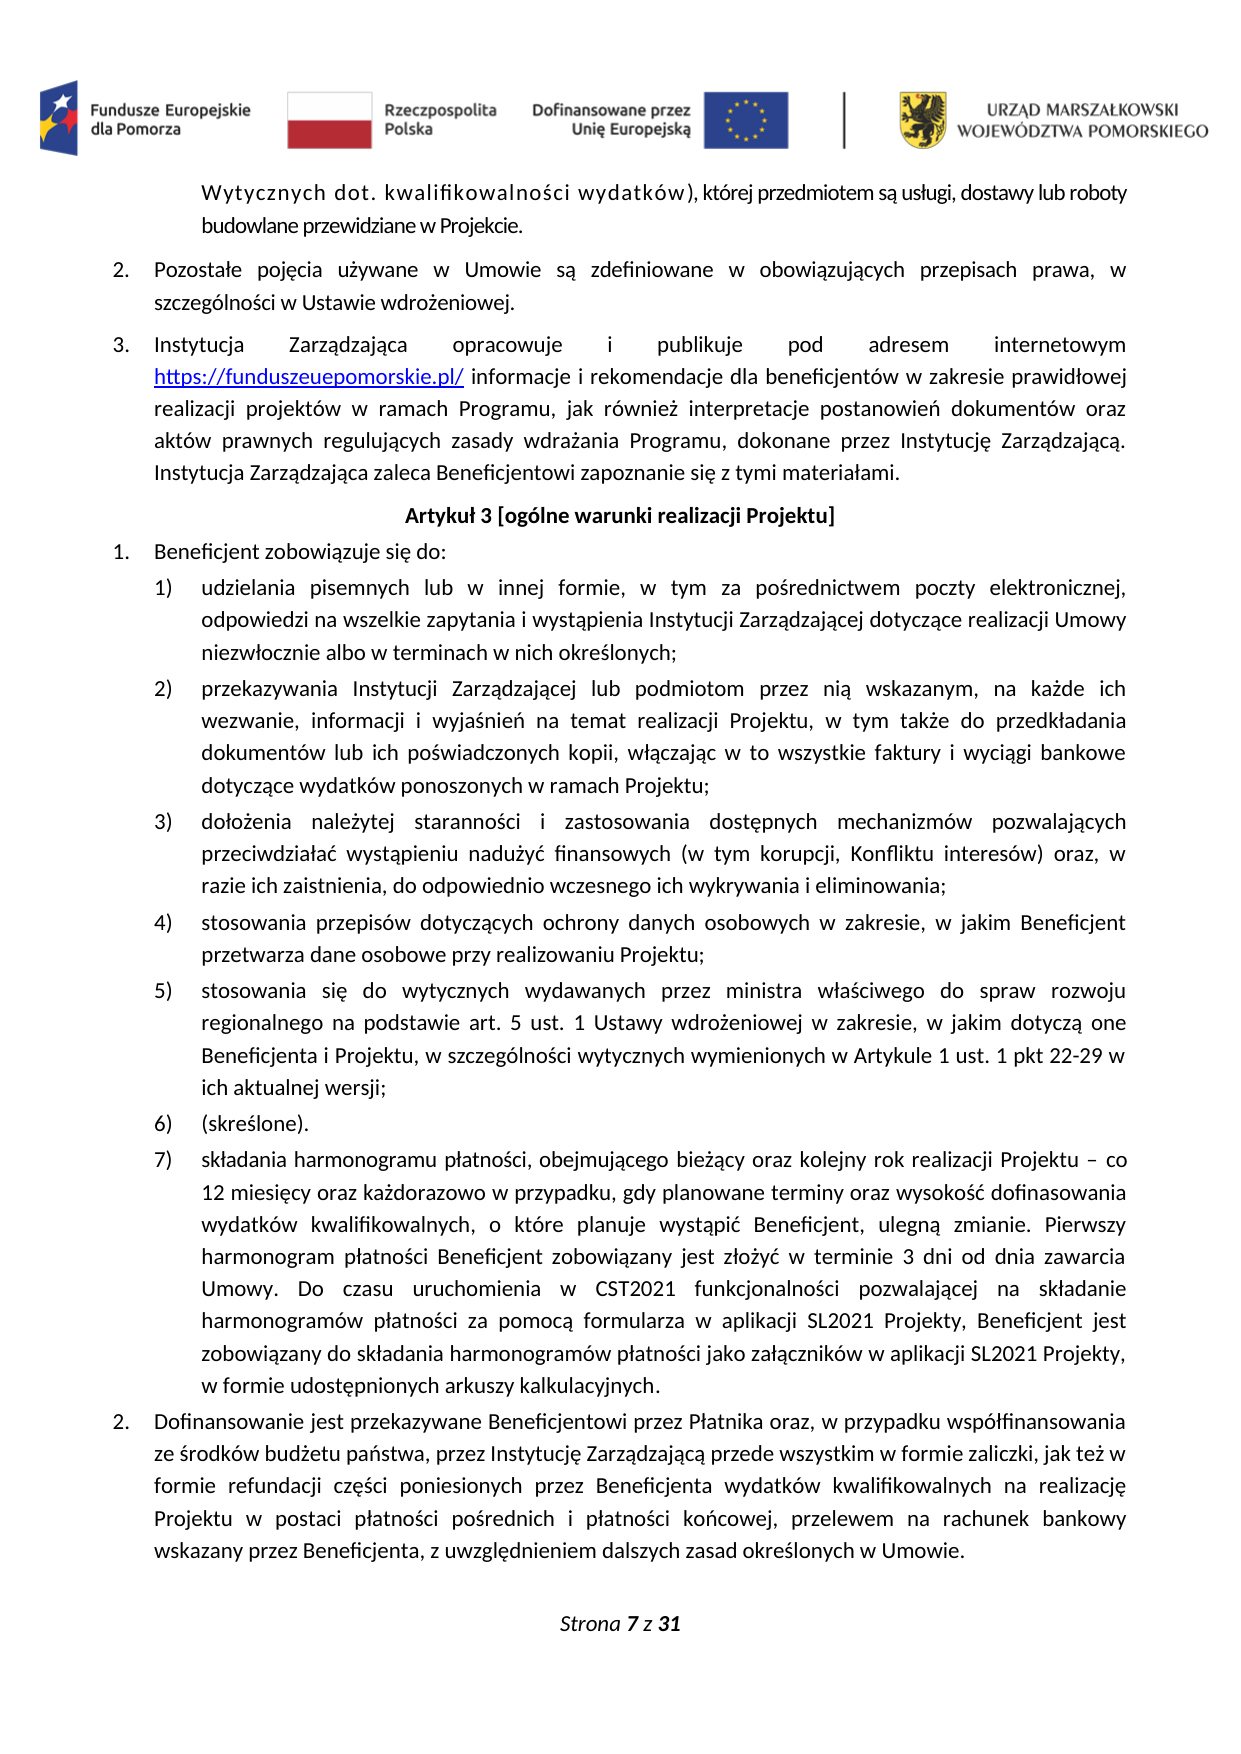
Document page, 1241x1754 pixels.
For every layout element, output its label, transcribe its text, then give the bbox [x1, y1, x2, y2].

list Instytucja Zarządzająca opracowuje i publikuje pod adresem internetowym https://funduszeuepomorskie.pl/ informacje i rekomendacje dla beneficjentów w zakresie prawidłowej realizacji projektów w ramach Programu, jak również interpretacje postanowień dokumentów oraz aktów prawnych regulujących zasady wdrażania Programu, dokonane przez Instytucję Zarządzającą. Instytucja Zarządzająca zaleca Beneficjentowi zapoznanie się z tymi materiałami. [112, 330, 1128, 487]
list Pozostałe pojęcia używane w Umowie są zdefiniowane w obowiązujących przepisach prawa, w szczególności w Ustawie wdrożeniowej. [112, 255, 1128, 316]
list udzielania pisemnych lub w innej formie, w tym za pośrednictwem poczty elektronicznej, odpowiedzi na wszelkie zapytania i wystąpienia Instytucji Zarządzającej dotyczące realizacji Umowy niezwłocznie albo w terminach w nich określonych; [154, 573, 1128, 666]
picture [21, 61, 1227, 175]
list składania harmonogramu płatności, obejmującego bieżący oraz kolejny rok realizacji Projektu – co 12 miesięcy oraz każdorazowo w przypadku, gdy planowane terminy oraz wysokość dofinasowania wydatków kwalifikowalnych, o które planuje wystąpić Beneficjent, ulegną zmianie. Pierwszy harmonogram płatności Beneficjent zobowiązany jest złożyć w terminie 3 dni od dnia zawarcia Umowy. Do czasu uruchomienia w CST2021 funkcjonalności pozwalającej na składanie harmonogramów płatności za pomocą formularza w aplikacji SL2021 Projekty, Beneficjent jest zobowiązany do składania harmonogramów płatności jako załączników w aplikacji SL2021 Projekty, w formie udostępnionych arkuszy kalkulacyjnych. [154, 1146, 1128, 1399]
list stosowania przepisów dotyczących ochrony danych osobowych w zakresie, w jakim Beneficjent przetwarza dane osobowe przy realizowaniu Projektu; [154, 908, 1128, 968]
subtitle Artykuł 3 [ogólne warunki realizacji Projektu] [112, 501, 1128, 529]
list Beneficjent zobowiązuje się do: [112, 537, 1128, 565]
list stosowania się do wytycznych wydawanych przez ministra właściwego do spraw rozwoju regionalnego na podstawie art. 5 ust. 1 Ustawy wdrożeniowej w zakresie, w jakim dotyczą one Beneficjenta i Projektu, w szczególności wytycznych wymienionych w Artykule 1 ust. 1 pkt 22-29 w ich aktualnej wersji; [154, 976, 1128, 1101]
list (skreślone). [154, 1109, 1128, 1137]
list Dofinansowanie jest przekazywane Beneficjentowi przez Płatnika oraz, w przypadku współfinansowania ze środków budżetu państwa, przez Instytucję Zarządzającą przede wszystkim w formie zaliczki, jak też w formie refundacji części poniesionych przez Beneficjenta wydatków kwalifikowalnych na realizację Projektu w postaci płatności pośrednich i płatności końcowej, przelewem na rachunek bankowy wskazany przez Beneficjenta, z uwzględnieniem dalszych zasad określonych w Umowie. [112, 1407, 1128, 1564]
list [154, 148, 1128, 239]
list dołożenia należytej staranności i zastosowania dostępnych mechanizmów pozwalających przeciwdziałać wystąpieniu nadużyć finansowych (w tym korupcji, Konfliktu interesów) oraz, w razie ich zaistnienia, do odpowiednio wczesnego ich wykrywania i eliminowania; [154, 807, 1128, 899]
list przekazywania Instytucji Zarządzającej lub podmiotom przez nią wskazanym, na każde ich wezwanie, informacji i wyjaśnień na temat realizacji Projektu, w tym także do przedkładania dokumentów lub ich poświadczonych kopii, włączając w to wszystkie faktury i wyciągi bankowe dotyczące wydatków ponoszonych w ramach Projektu; [154, 674, 1128, 799]
